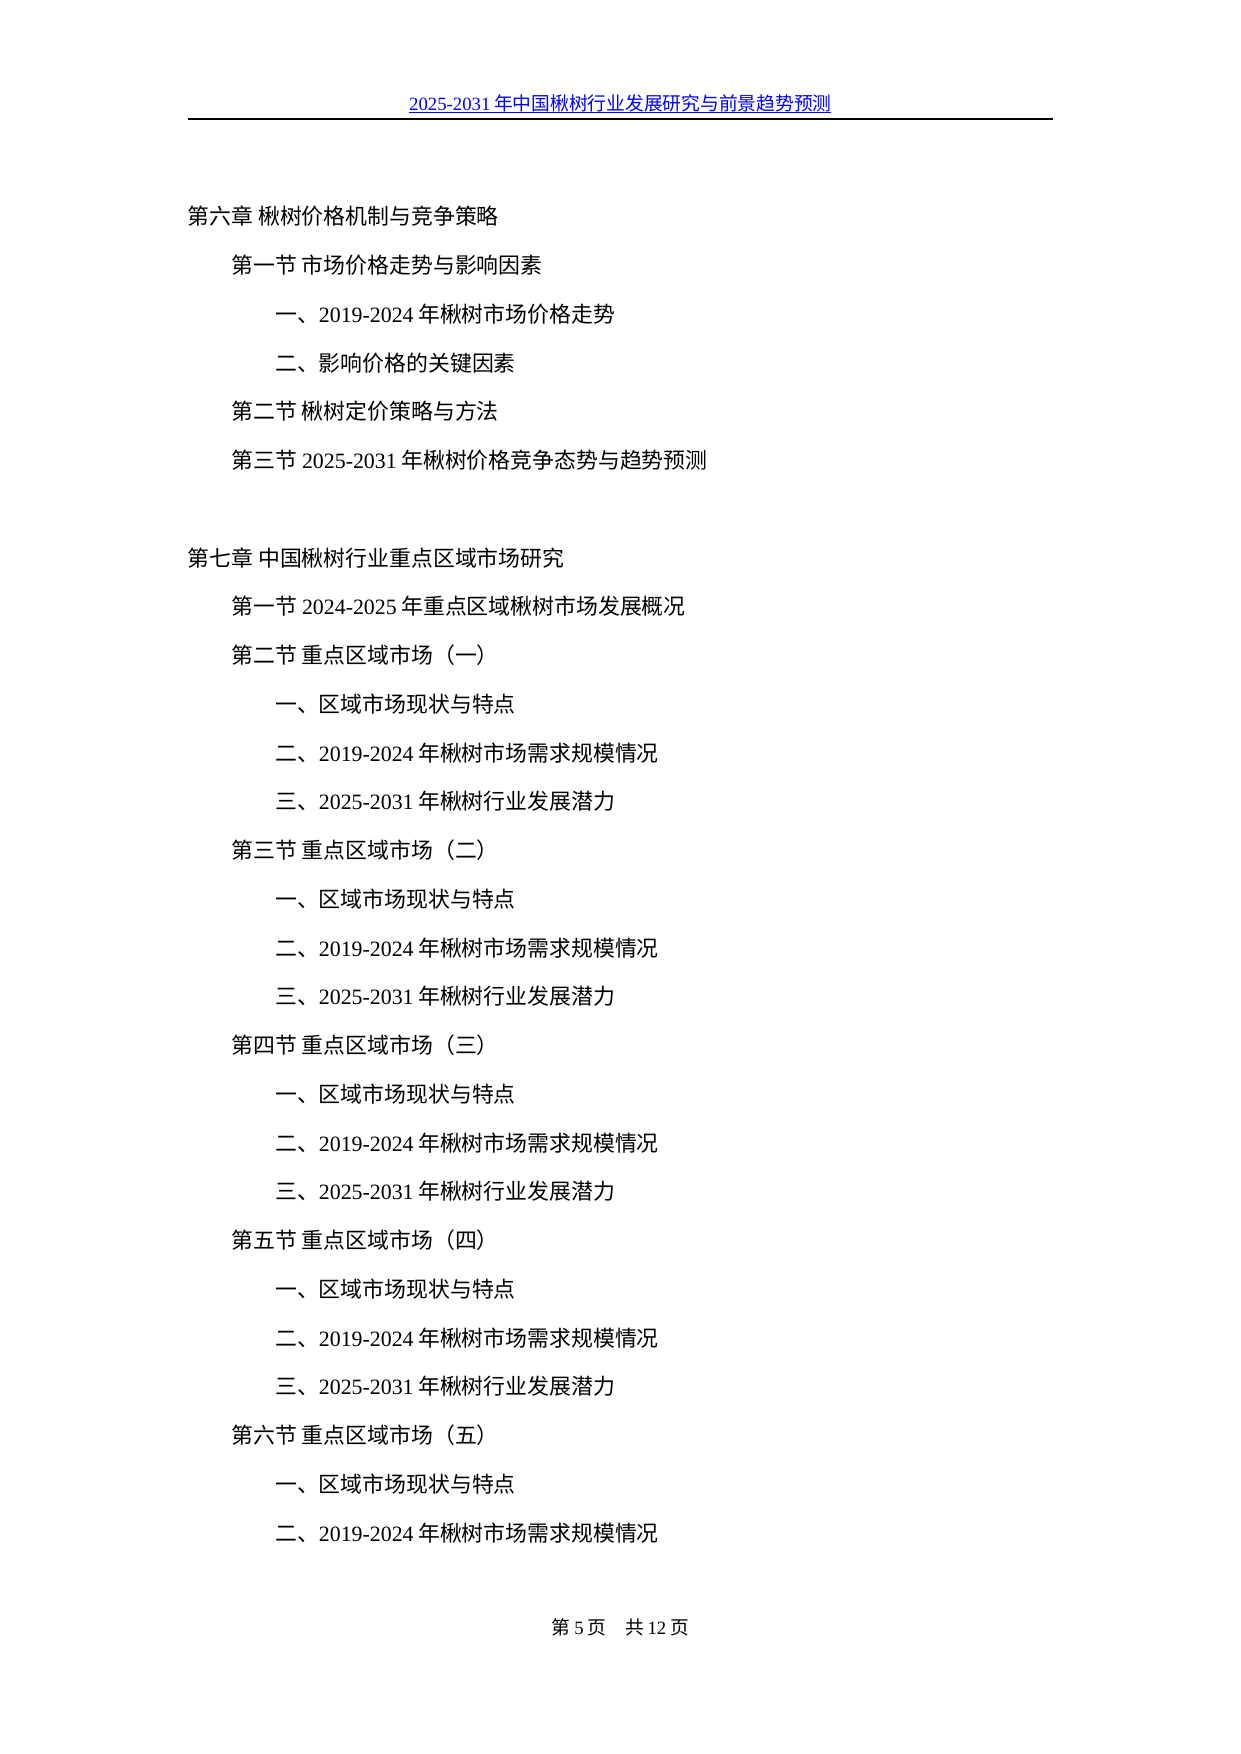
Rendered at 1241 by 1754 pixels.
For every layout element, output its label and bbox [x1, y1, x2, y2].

text [187, 150, 1053, 1548]
